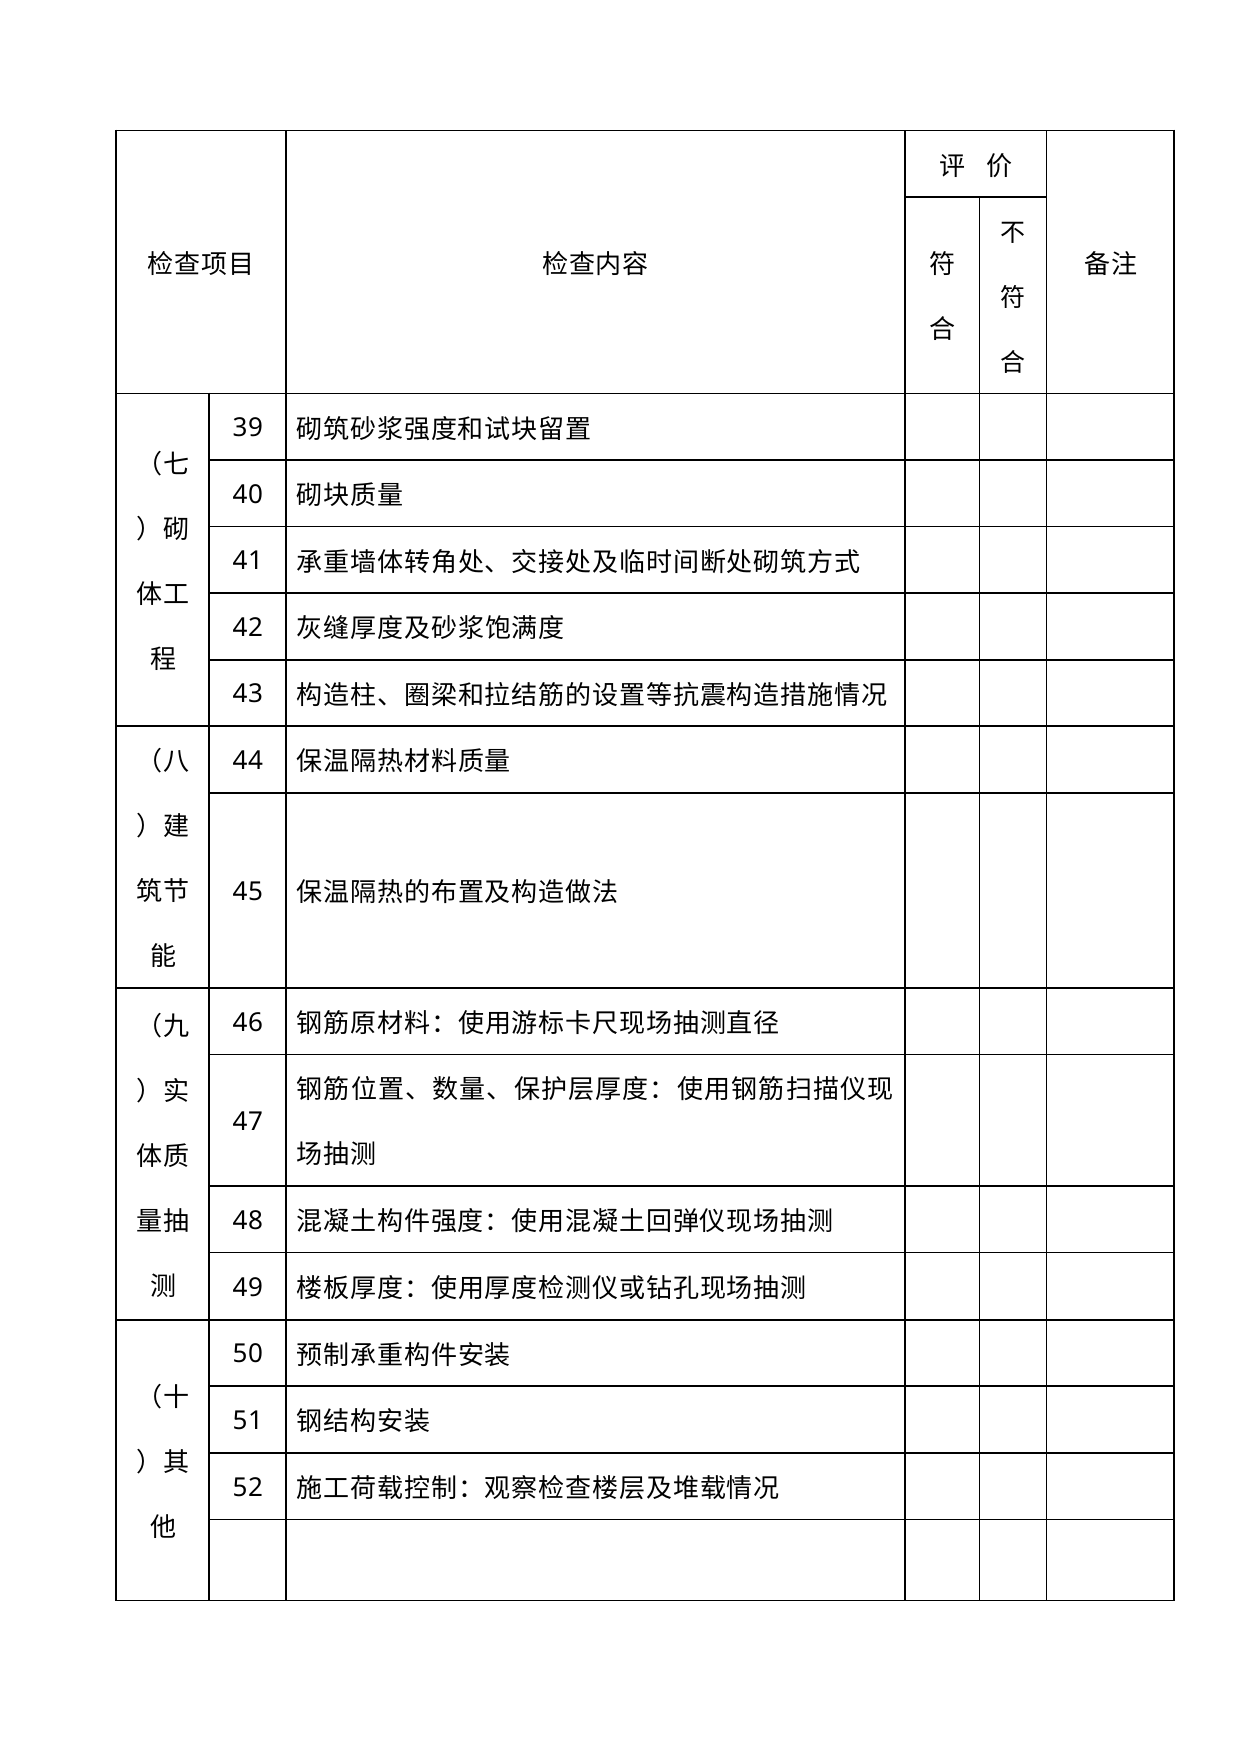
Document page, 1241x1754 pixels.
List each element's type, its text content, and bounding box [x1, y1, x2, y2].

table_cell [980, 1187, 1046, 1252]
table_cell 不符合 [980, 198, 1046, 393]
table_cell [1047, 1055, 1173, 1185]
table_cell [906, 661, 979, 725]
table_cell [906, 1520, 979, 1600]
table_cell 52 [210, 1454, 285, 1518]
table_cell [906, 1454, 979, 1518]
table_cell [980, 1253, 1046, 1319]
table_cell 混凝土构件强度：使用混凝土回弹仪现场抽测 [287, 1187, 904, 1252]
table_cell [980, 394, 1046, 459]
table_cell 41 [210, 527, 285, 592]
table_cell 50 [210, 1321, 285, 1385]
table_cell 48 [210, 1187, 285, 1252]
table_cell 预制承重构件安装 [287, 1321, 904, 1385]
table_cell 49 [210, 1253, 285, 1319]
table_cell [980, 661, 1046, 725]
table_cell 43 [210, 661, 285, 725]
table_cell [1047, 727, 1173, 792]
table_cell [980, 594, 1046, 659]
table_cell 构造柱、圈梁和拉结筋的设置等抗震构造措施情况 [287, 661, 904, 725]
table_cell 符合 [906, 198, 979, 393]
table_cell [1047, 661, 1173, 725]
table_cell [1047, 989, 1173, 1053]
table_cell 39 [210, 394, 285, 459]
table_cell [980, 527, 1046, 592]
table_cell [1047, 461, 1173, 526]
table_cell （八）建筑节能 [117, 727, 208, 987]
table_cell 砌块质量 [287, 461, 904, 526]
table_cell [980, 1454, 1046, 1518]
table_cell 钢筋位置、数量、保护层厚度：使用钢筋扫描仪现场抽测 [287, 1055, 904, 1185]
table_cell 46 [210, 989, 285, 1053]
table_cell 44 [210, 727, 285, 792]
table_cell [906, 794, 979, 987]
table_cell [906, 527, 979, 592]
table_cell [1047, 1187, 1173, 1252]
table_header 备注 [1047, 131, 1173, 393]
table_header 检查内容 [287, 131, 904, 393]
table_cell 钢结构安装 [287, 1387, 904, 1452]
table_cell 51 [210, 1387, 285, 1452]
table_header 检查项目 [117, 131, 285, 393]
table_cell [980, 727, 1046, 792]
table_cell [1047, 394, 1173, 459]
table_cell [906, 1387, 979, 1452]
table_cell 楼板厚度：使用厚度检测仪或钻孔现场抽测 [287, 1253, 904, 1319]
table_cell [906, 1253, 979, 1319]
table_header 评 价 [906, 131, 1046, 196]
table_cell [906, 394, 979, 459]
table_cell [906, 594, 979, 659]
table_cell [1047, 1253, 1173, 1319]
table_cell （七）砌体工程 [117, 394, 208, 725]
table_cell 钢筋原材料：使用游标卡尺现场抽测直径 [287, 989, 904, 1053]
table_cell [980, 1321, 1046, 1385]
table_cell 47 [210, 1055, 285, 1185]
table_cell [210, 1520, 285, 1600]
table_cell [906, 989, 979, 1053]
table_cell 承重墙体转角处、交接处及临时间断处砌筑方式 [287, 527, 904, 592]
table_cell 40 [210, 461, 285, 526]
table_cell 45 [210, 794, 285, 987]
table_cell [287, 1520, 904, 1600]
table_cell [980, 461, 1046, 526]
table_cell [906, 461, 979, 526]
table_cell 42 [210, 594, 285, 659]
table_cell [980, 1055, 1046, 1185]
table_cell （九）实体质量抽测 [117, 989, 208, 1319]
table_cell 保温隔热的布置及构造做法 [287, 794, 904, 987]
table_cell [980, 1520, 1046, 1600]
table_cell [1047, 1520, 1173, 1600]
table_cell [906, 1187, 979, 1252]
table_cell [980, 794, 1046, 987]
table_cell [906, 1055, 979, 1185]
table_cell （十）其他 [117, 1321, 208, 1600]
table_cell [1047, 594, 1173, 659]
table_cell 保温隔热材料质量 [287, 727, 904, 792]
table_cell 灰缝厚度及砂浆饱满度 [287, 594, 904, 659]
table_cell [980, 989, 1046, 1053]
table_cell [1047, 1454, 1173, 1518]
table_cell 施工荷载控制：观察检查楼层及堆载情况 [287, 1454, 904, 1518]
table_cell [1047, 1321, 1173, 1385]
table_cell [906, 727, 979, 792]
table_cell [1047, 1387, 1173, 1452]
table_cell 砌筑砂浆强度和试块留置 [287, 394, 904, 459]
table_cell [1047, 794, 1173, 987]
table_cell [1047, 527, 1173, 592]
table_cell [980, 1387, 1046, 1452]
table_cell [906, 1321, 979, 1385]
